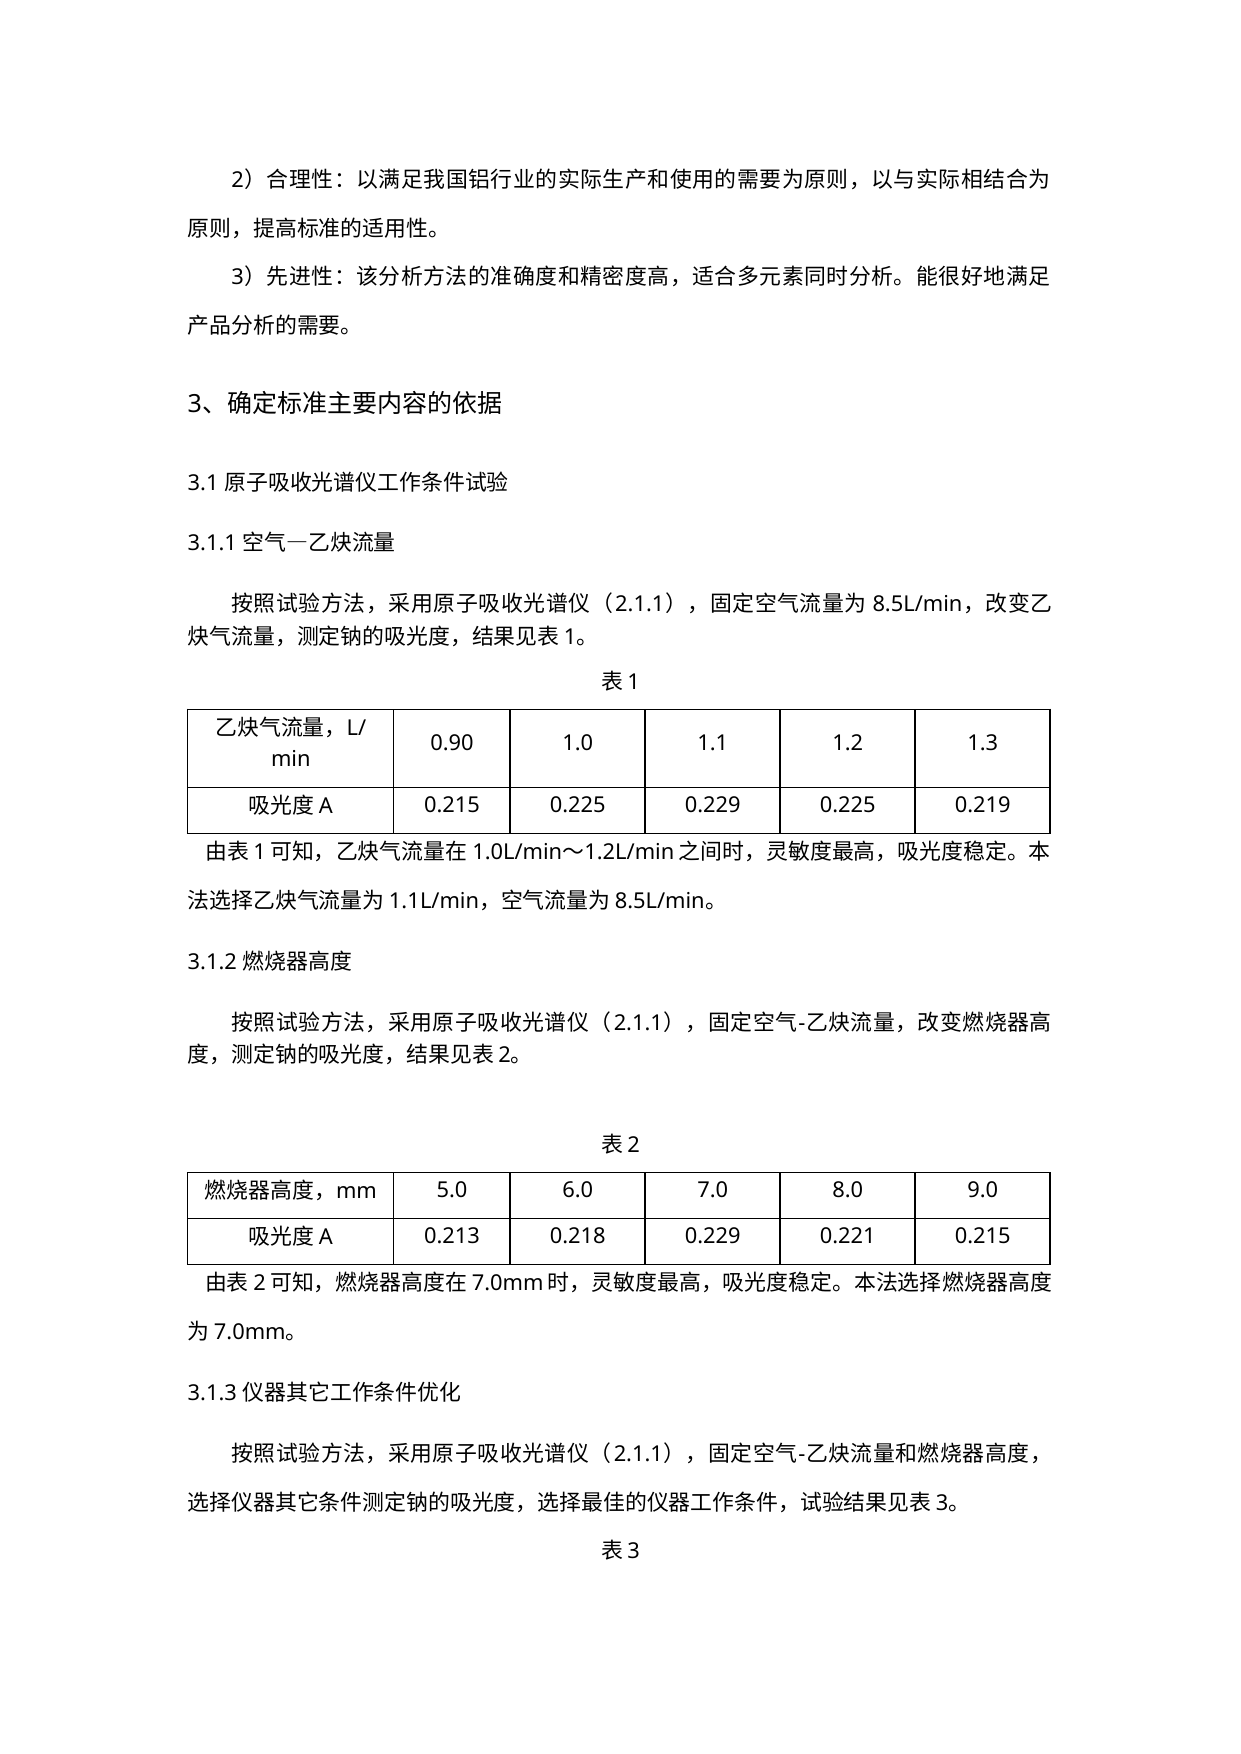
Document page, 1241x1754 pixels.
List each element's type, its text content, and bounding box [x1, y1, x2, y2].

table_cell 0.229 [646, 1219, 779, 1264]
text 表2 [187, 1127, 1053, 1159]
table_header 1.2 [781, 710, 914, 787]
text 由表2可知，燃烧器高度在7.0mm时，灵敏度最高，吸光度稳定。本法选择燃烧器高度为7.0mm。 [187, 1265, 1053, 1346]
text 3）先进性：该分析方法的准确度和精密度高，适合多元素同时分析。能很好地满足产品分析的需要。 [187, 259, 1053, 340]
table_cell 0.215 [916, 1219, 1049, 1264]
text 3.1.3 仪器其它工作条件优化 [187, 1375, 1053, 1407]
table_cell 0.218 [511, 1219, 644, 1264]
table_cell 0.213 [394, 1219, 509, 1264]
table_cell 0.225 [511, 788, 644, 833]
table_header 乙炔气流量，L/min [188, 710, 393, 787]
table_cell 吸光度A [188, 788, 393, 833]
table_cell 0.219 [916, 788, 1049, 833]
table_cell 0.221 [781, 1219, 914, 1264]
text 3.1.2 燃烧器高度 [187, 944, 1053, 976]
table_header 燃烧器高度，mm [188, 1173, 393, 1218]
text 由表1可知，乙炔气流量在1.0L/min～1.2L/min之间时，灵敏度最高，吸光度稳定。本法选择乙炔气流量为1.1L/min，空气流量为8.5L/min。 [187, 834, 1053, 915]
text 按照试验方法，采用原子吸收光谱仪（2.1.1），固定空气-乙炔流量和燃烧器高度，选择仪器其它条件测定钠的吸光度，选择最佳的仪器工作条件，试验结果见表3。 [187, 1436, 1053, 1517]
text 2）合理性：以满足我国铝行业的实际生产和使用的需要为原则，以与实际相结合为原则，提高标准的适用性。 [187, 162, 1053, 243]
table_header 8.0 [781, 1173, 914, 1218]
text 3.1 原子吸收光谱仪工作条件试验 [187, 464, 1053, 497]
table_cell 0.225 [781, 788, 914, 833]
text 3、确定标准主要内容的依据 [187, 369, 1053, 434]
table_header 1.0 [511, 710, 644, 787]
table_cell 0.215 [394, 788, 509, 833]
text 按照试验方法，采用原子吸收光谱仪（2.1.1），固定空气流量为8.5L/min，改变乙炔气流量，测定钠的吸光度，结果见表1。 [187, 586, 1053, 651]
text 按照试验方法，采用原子吸收光谱仪（2.1.1），固定空气-乙炔流量，改变燃烧器高度，测定钠的吸光度，结果见表2。 [187, 1004, 1053, 1069]
table_cell 0.229 [646, 788, 779, 833]
text 表1 [187, 663, 1053, 696]
table_header 5.0 [394, 1173, 509, 1218]
text 表3 [187, 1533, 1053, 1565]
table_header 0.90 [394, 710, 509, 787]
table_cell 吸光度A [188, 1219, 393, 1264]
table_header 6.0 [511, 1173, 644, 1218]
text 3.1.1 空气—乙炔流量 [187, 525, 1053, 558]
table_header 7.0 [646, 1173, 779, 1218]
table_header 9.0 [916, 1173, 1049, 1218]
table_header 1.3 [916, 710, 1049, 787]
table_header 1.1 [646, 710, 779, 787]
